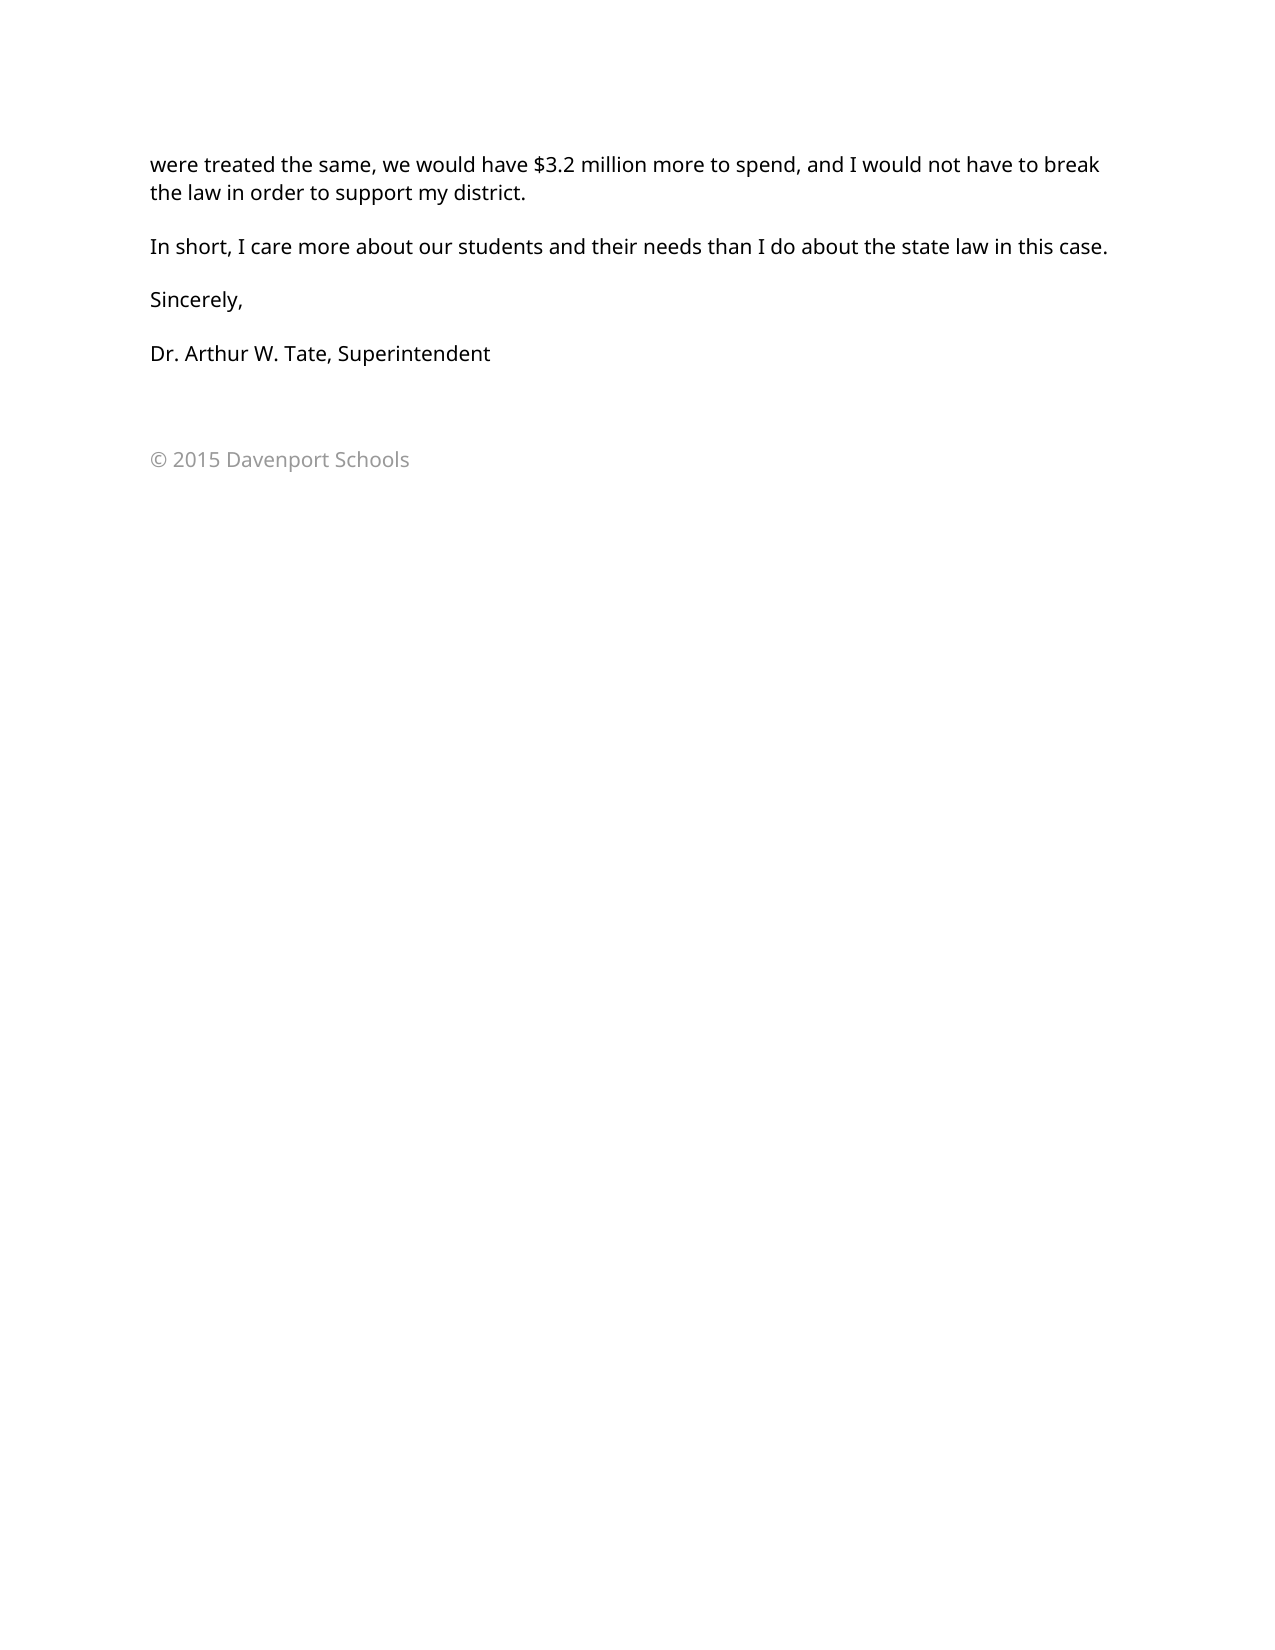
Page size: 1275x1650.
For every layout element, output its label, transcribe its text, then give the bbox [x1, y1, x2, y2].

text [150, 150, 1125, 207]
text Dr. Arthur W. Tate, Superintendent [150, 339, 1125, 367]
text In short, I care more about our students and their needs than I do about the state law in this case. [150, 232, 1125, 260]
text Sincerely, [150, 285, 1125, 314]
text © 2015 Davenport Schools [150, 446, 1125, 474]
